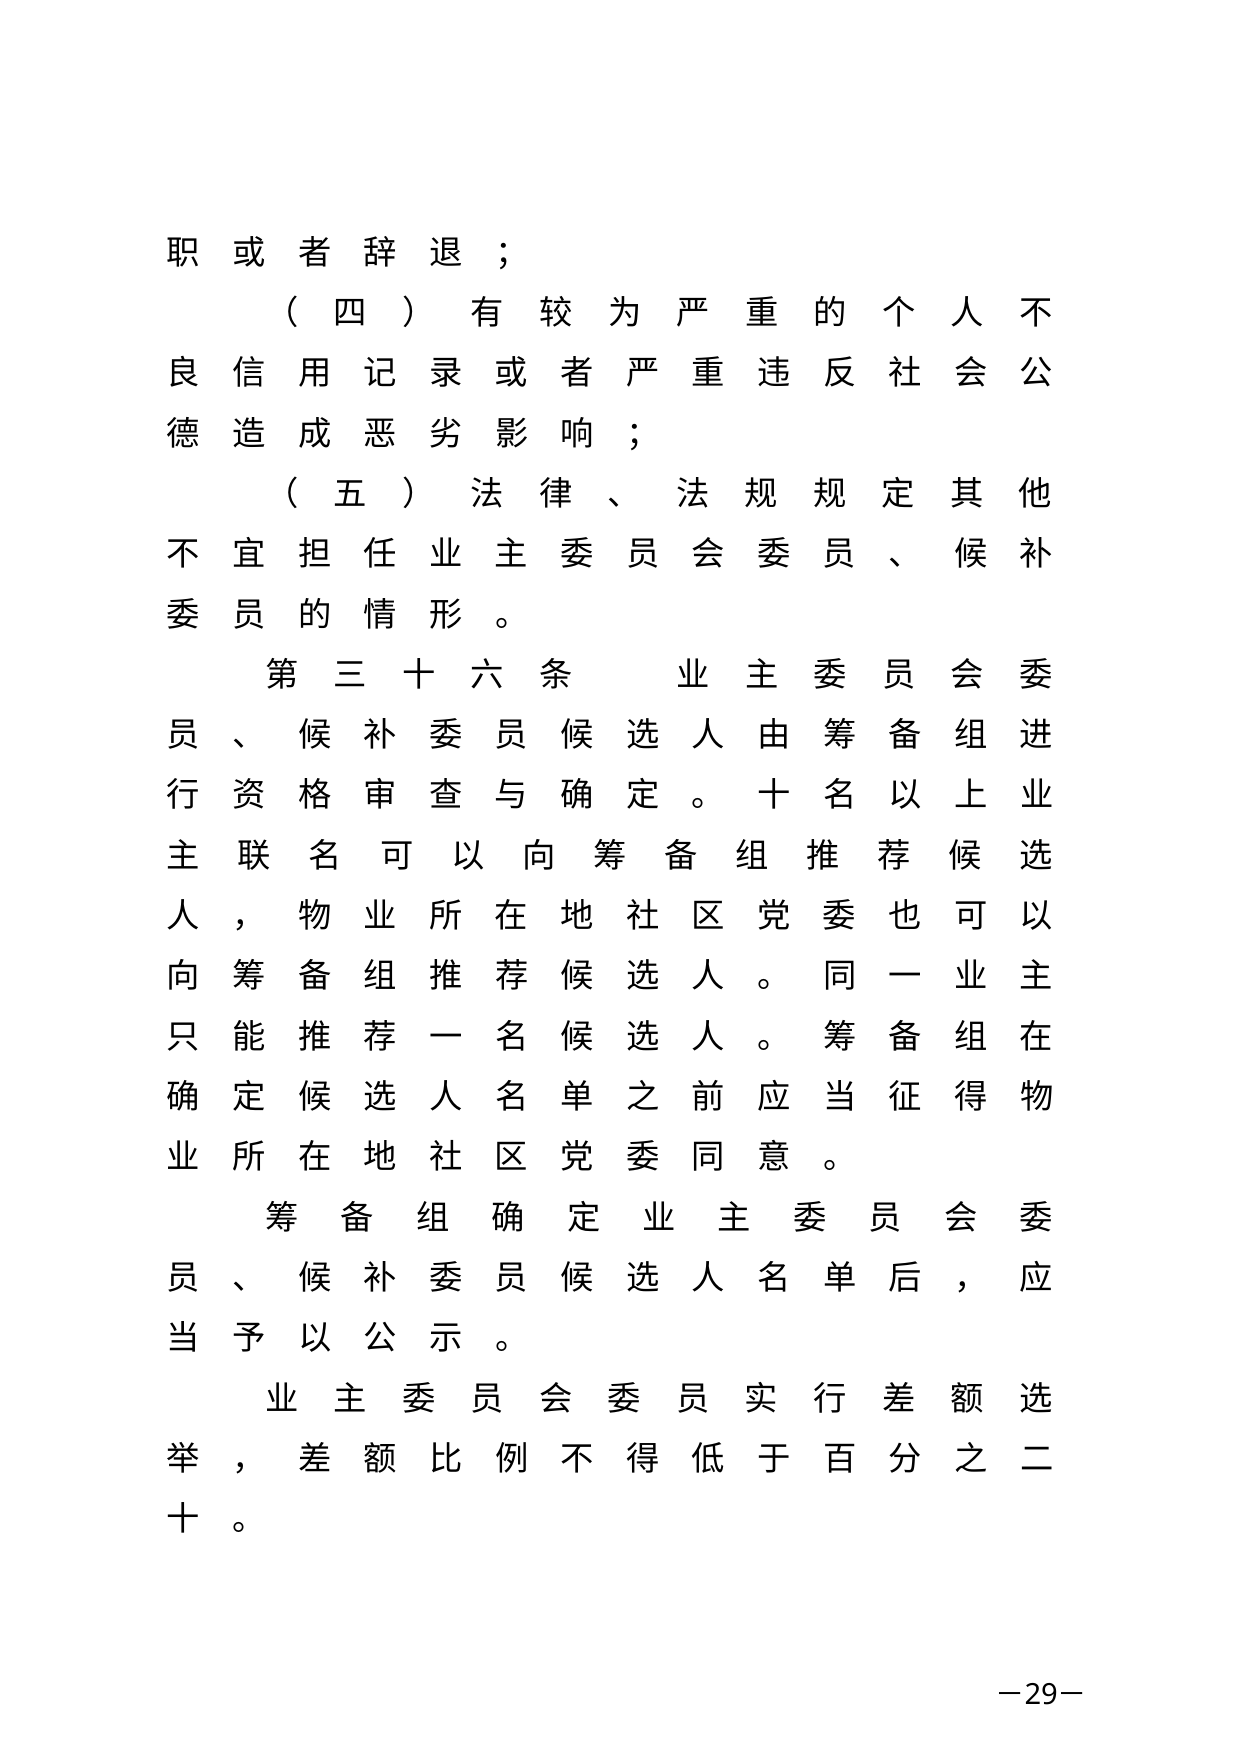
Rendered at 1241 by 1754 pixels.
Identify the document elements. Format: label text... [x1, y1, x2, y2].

text 业主委员会委员实行差额选举，差额比例不得低于百分之二十。 [167, 1365, 1085, 1546]
text 筹备组确定业主委员会委员、候补委员候选人名单后，应当予以公示。 [167, 1184, 1085, 1365]
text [167, 219, 1085, 280]
text （四）有较为严重的个人不良信用记录或者严重违反社会公德造成恶劣影响； [167, 280, 1085, 461]
text 第三十六条 业主委员会委员、候补委员候选人由筹备组进行资格审查与确定。十名以上业主联名可以向筹备组推荐候选人，物业所在地社区党委也可以向筹备组推荐候选人。同一业主只能推荐一名候选人。筹备组在确定候选人名单之前应当征得物业所在地社区党委同意。 [167, 642, 1085, 1184]
text （五）法律、法规规定其他不宜担任业主委员会委员、候补委员的情形。 [167, 461, 1085, 642]
